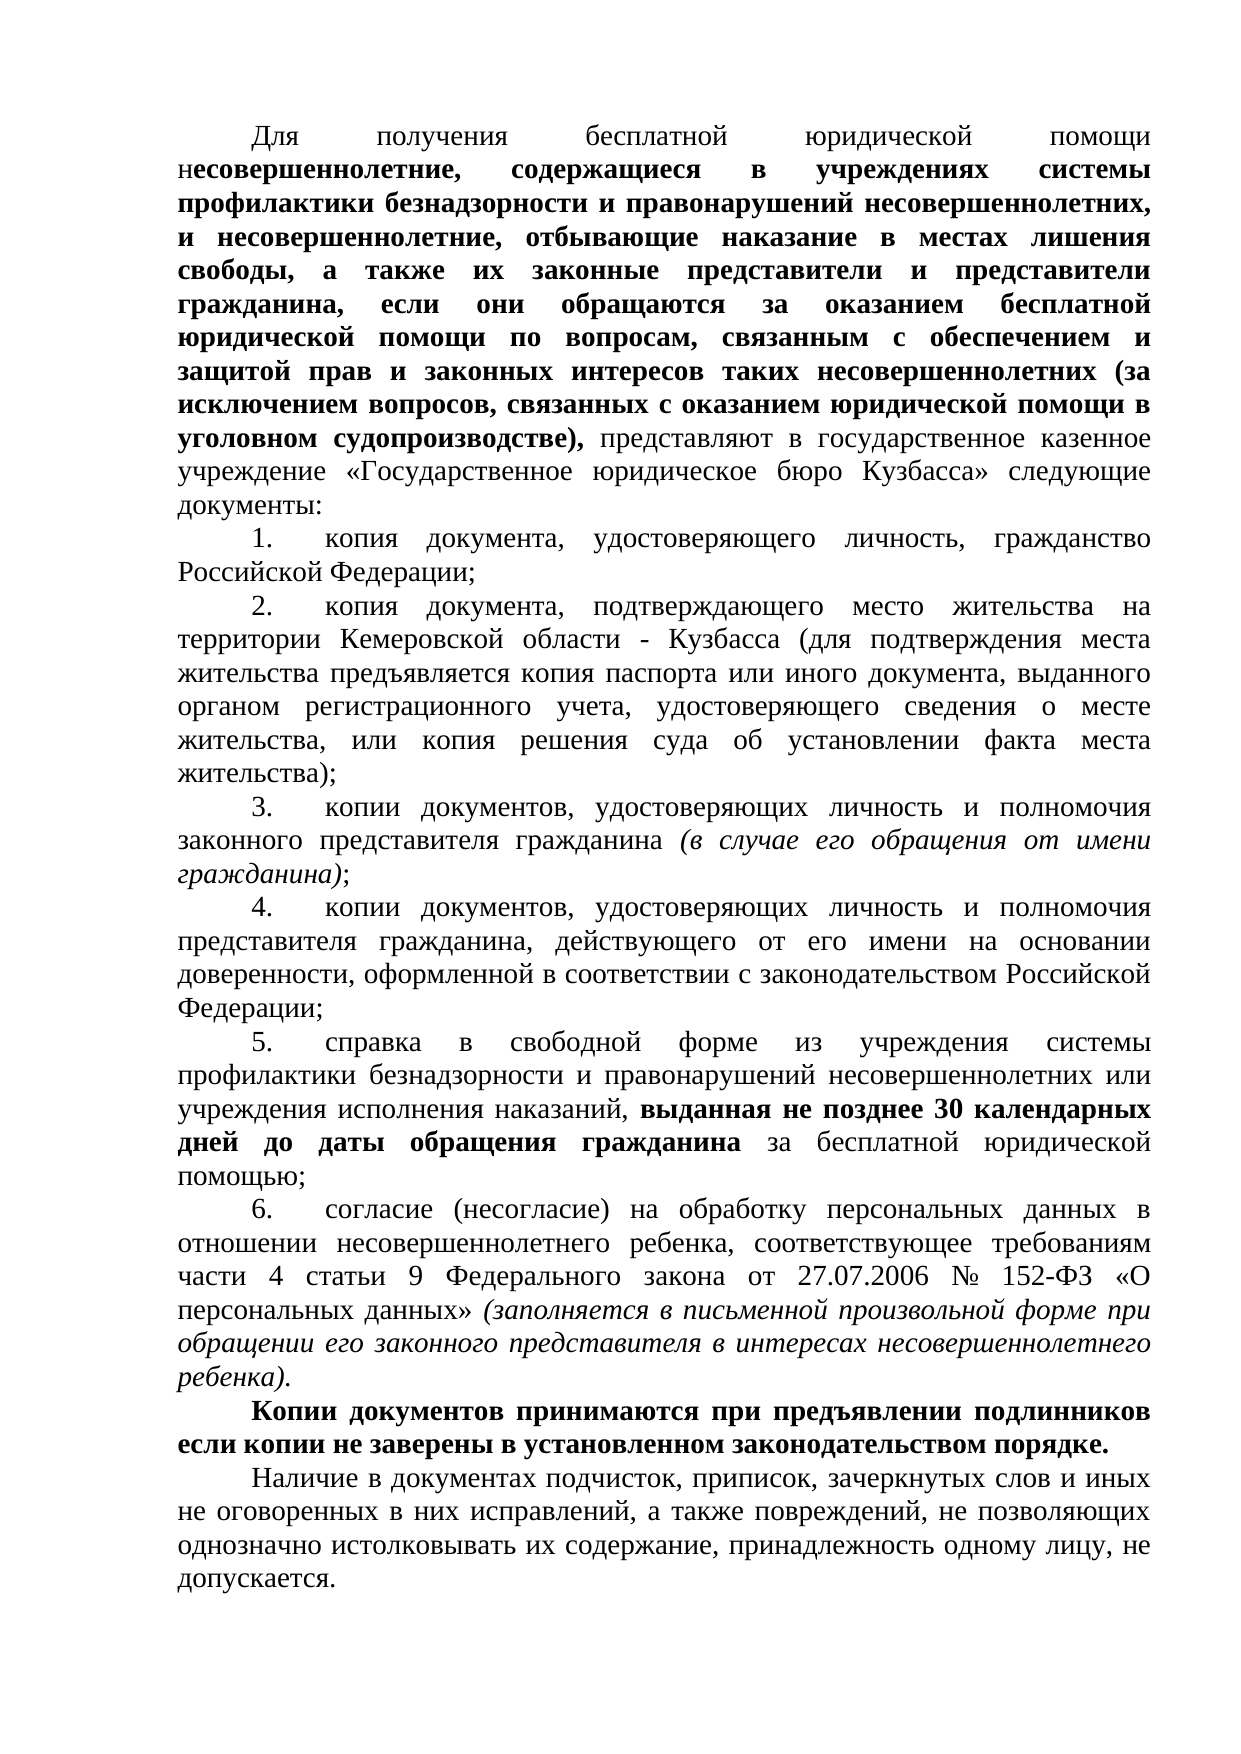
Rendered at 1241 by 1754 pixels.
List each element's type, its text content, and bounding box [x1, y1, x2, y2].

list копии документов, удостоверяющих личность и полномочия законного представителя гражданина (в случае его обращения от имени гражданина); [177, 789, 1152, 889]
list копии документов, удостоверяющих личность и полномочия представителя гражданина, действующего от его имени на основании доверенности, оформленной в соответствии с законодательством Российской Федерации; [177, 889, 1152, 1024]
list согласие (несогласие) на обработку персональных данных в отношении несовершеннолетнего ребенка, соответствующее требованиям части 4 статьи 9 Федерального закона от 27.07.2006 № 152-ФЗ «О персональных данных» (заполняется в письменной произвольной форме при обращении его законного представителя в интересах несовершеннолетнего ребенка). [177, 1191, 1152, 1393]
list справка в свободной форме из учреждения системы профилактики безнадзорности и правонарушений несовершеннолетних или учреждения исполнения наказаний, выданная не позднее 30 календарных дней до даты обращения гражданина за бесплатной юридической помощью; [177, 1024, 1152, 1191]
list копия документа, подтверждающего место жительства на территории Кемеровской области - Кузбасса (для подтверждения места жительства предъявляется копия паспорта или иного документа, выданного органом регистрационного учета, удостоверяющего сведения о месте жительства, или копия решения суда об установлении факта места жительства); [177, 588, 1152, 789]
list Наличие в документах подчисток, приписок, зачеркнутых слов и иных не оговоренных в них исправлений, а также повреждений, не позволяющих однозначно истолковывать их содержание, принадлежность одному лицу, не допускается. [177, 1460, 1152, 1594]
list Копии документов принимаются при предъявлении подлинников если копии не заверены в установленном законодательством порядке. [177, 1393, 1152, 1460]
list копия документа, удостоверяющего личность, гражданство Российской Федерации; [177, 521, 1152, 588]
text Для получения бесплатной юридической помощи несовершеннолетние, содержащиеся в учреждениях системы профилактики безнадзорности и правонарушений несовершеннолетних, и несовершеннолетние, отбывающие наказание в местах лишения свободы, а также их законные представители и представители гражданина, если они обращаются за оказанием бесплатной юридической помощи по вопросам, связанным с обеспечением и защитой прав и законных интересов таких несовершеннолетних (за исключением вопросов, связанных с оказанием юридической помощи в уголовном судопроизводстве), представляют в государственное казенное учреждение «Государственное юридическое бюро Кузбасса» следующие документы: [177, 118, 1152, 521]
